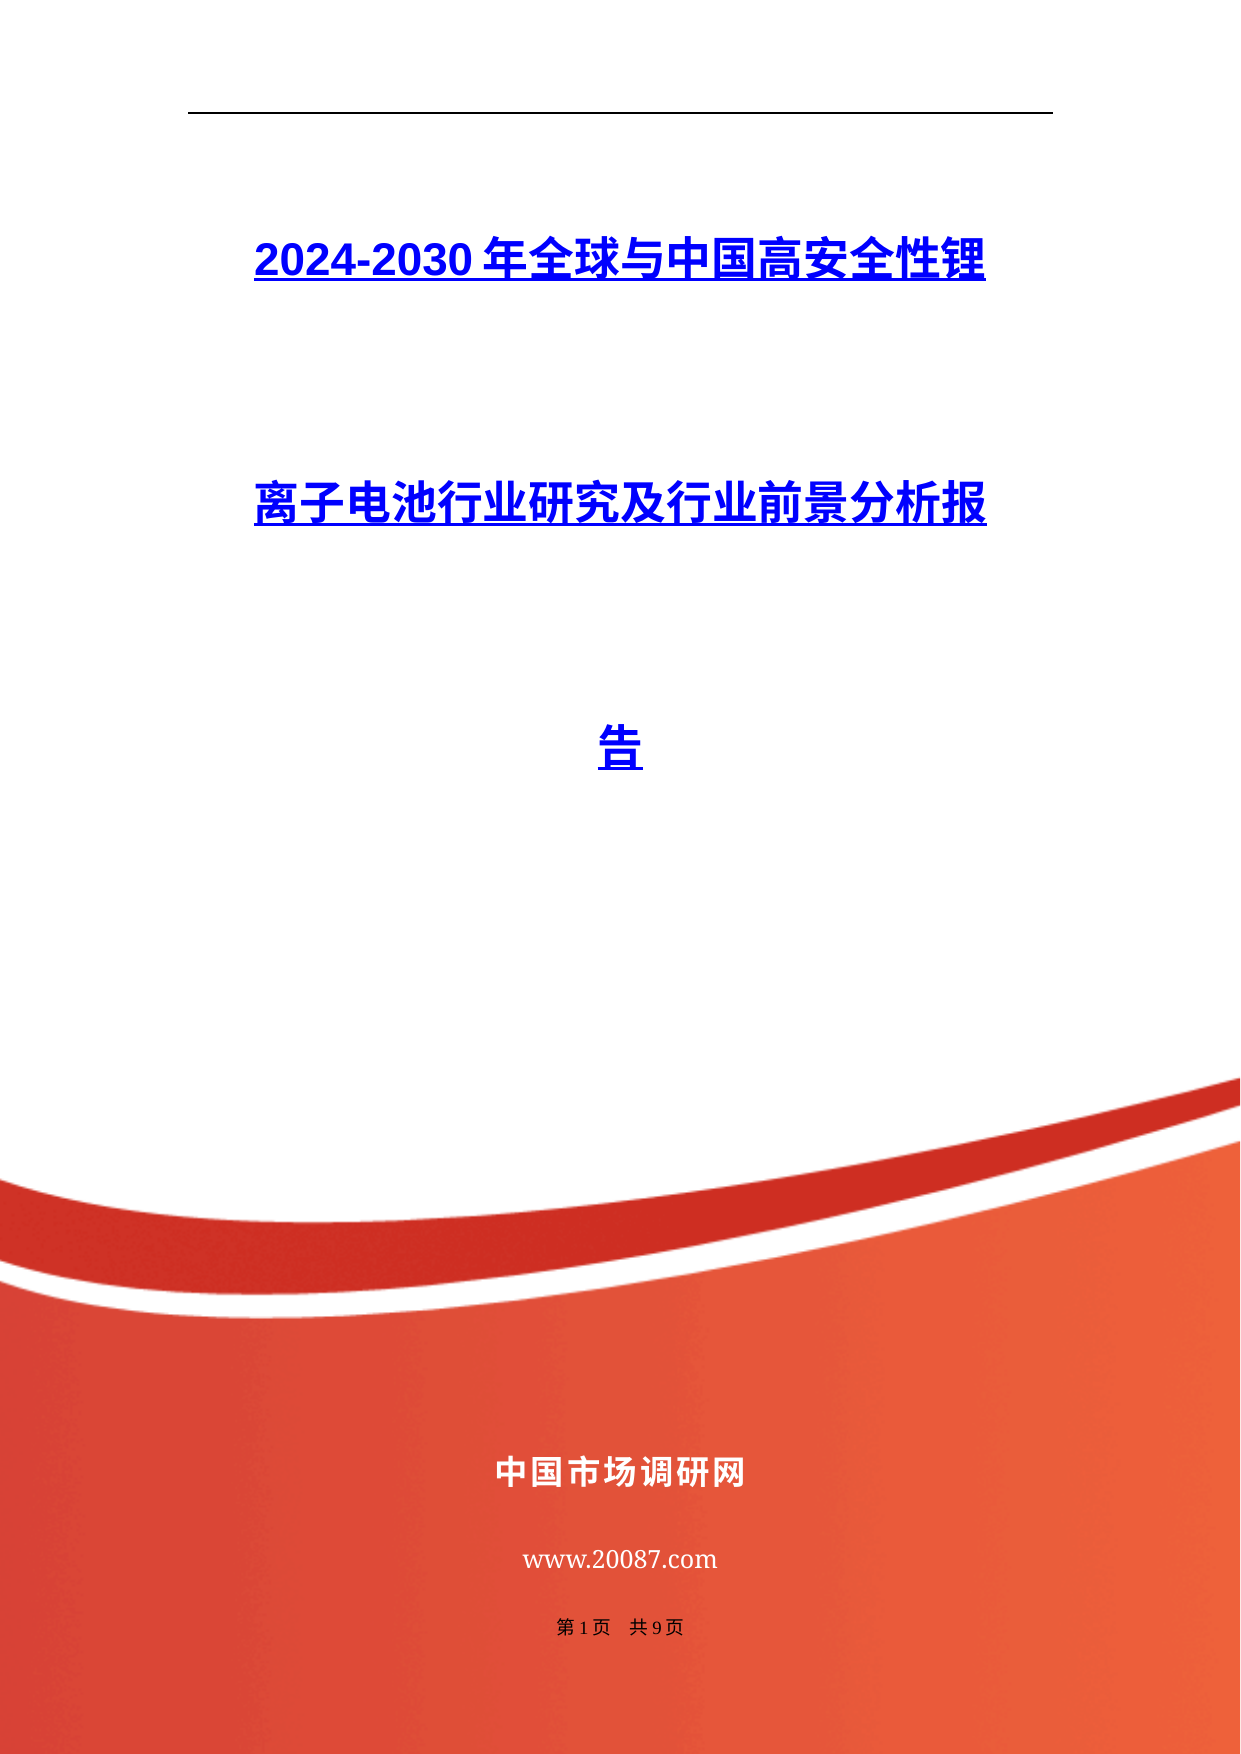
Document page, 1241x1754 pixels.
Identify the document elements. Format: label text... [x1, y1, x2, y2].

picture [0, 1006, 1241, 1754]
table_header 2024-2030年全球与中国高安全性锂离子电池行业研究及行业前景分析报告 [188, 207, 1053, 871]
text www.20087.com [187, 1526, 1053, 1591]
subtitle 中国市场调研网 [187, 1437, 1053, 1502]
